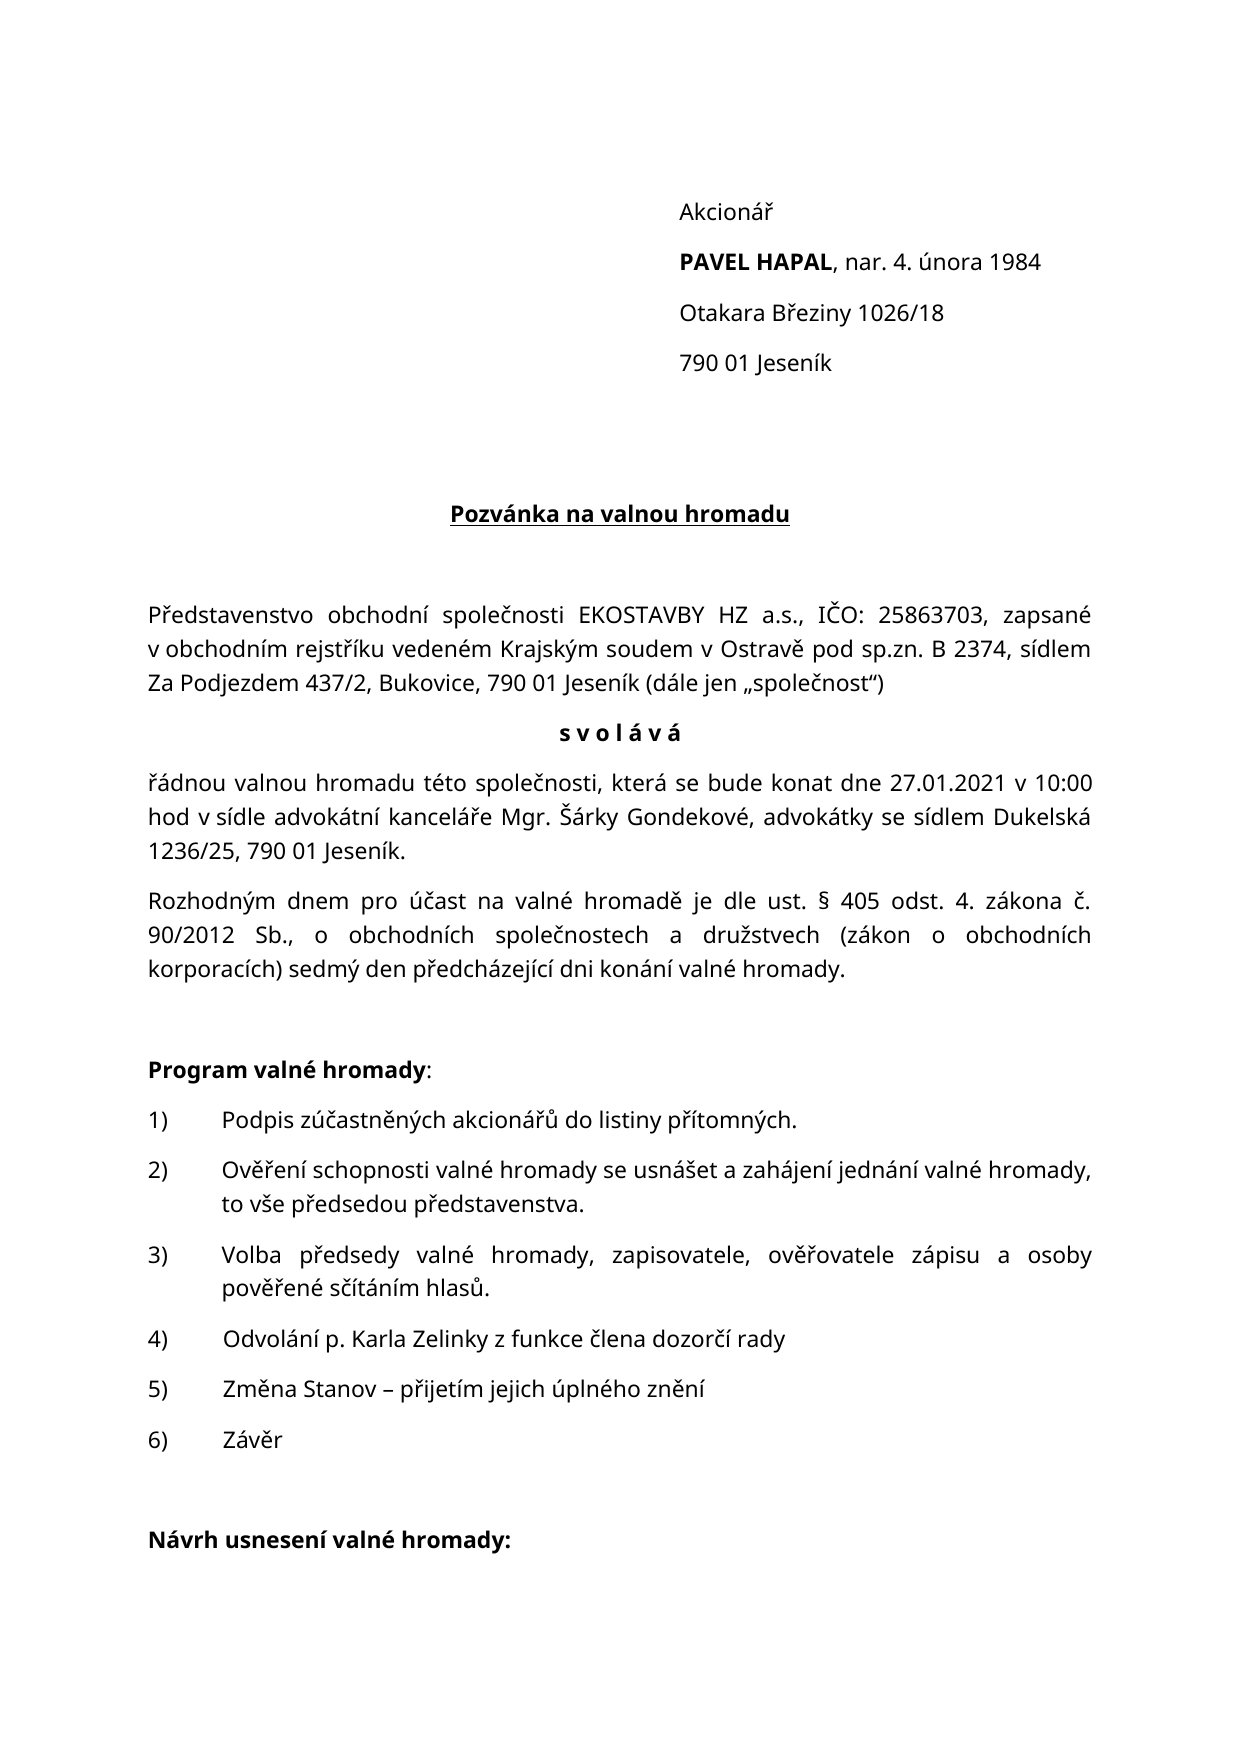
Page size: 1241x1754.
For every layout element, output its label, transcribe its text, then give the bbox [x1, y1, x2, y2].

text Návrh usnesení valné hromady: [148, 1524, 1093, 1556]
text 1) Podpis zúčastněných akcionářů do listiny přítomných. [148, 1104, 1093, 1135]
text Rozhodným dnem pro účast na valné hromadě je dle ust. § 405 odst. 4. zákona č. 90/2012 Sb., o obchodních společnostech a družstvech (zákon o obchodních korporacích) sedmý den předcházející dni konání valné hromady. [148, 885, 1093, 984]
text řádnou valnou hromadu této společnosti, která se bude konat dne 27.01.2021 v 10:00 hod v sídle advokátní kanceláře Mgr. Šárky Gondekové, advokátky se sídlem Dukelská 1236/25, 790 01 Jeseník. [148, 767, 1093, 866]
list Změna Stanov – přijetím jejich úplného znění [148, 1373, 1093, 1404]
text 2) Ověření schopnosti valné hromady se usnášet a zahájení jednání valné hromady, to vše předsedou představenstva. [148, 1154, 1093, 1219]
text Program valné hromady: [148, 1053, 1093, 1085]
text s v o l á v á [148, 717, 1093, 748]
text PAVEL HAPAL, nar. 4. února 1984 [148, 246, 1093, 277]
text 3) Volba předsedy valné hromady, zapisovatele, ověřovatele zápisu a osoby pověřené sčítáním hlasů. [148, 1238, 1093, 1303]
list Závěr [148, 1423, 1093, 1455]
text Představenstvo obchodní společnosti EKOSTAVBY HZ a.s., IČO: 25863703, zapsané v obchodním rejstříku vedeném Krajským soudem v Ostravě pod sp.zn. B 2374, sídlem Za Podjezdem 437/2, Bukovice, 790 01 Jeseník (dále jen „společnost“) [148, 599, 1093, 698]
text Akcionář [148, 195, 1093, 227]
text 790 01 Jeseník [148, 347, 1093, 378]
text Pozvánka na valnou hromadu [148, 498, 1093, 529]
text Otakara Březiny 1026/18 [148, 296, 1093, 328]
list Odvolání p. Karla Zelinky z funkce člena dozorčí rady [148, 1323, 1093, 1354]
